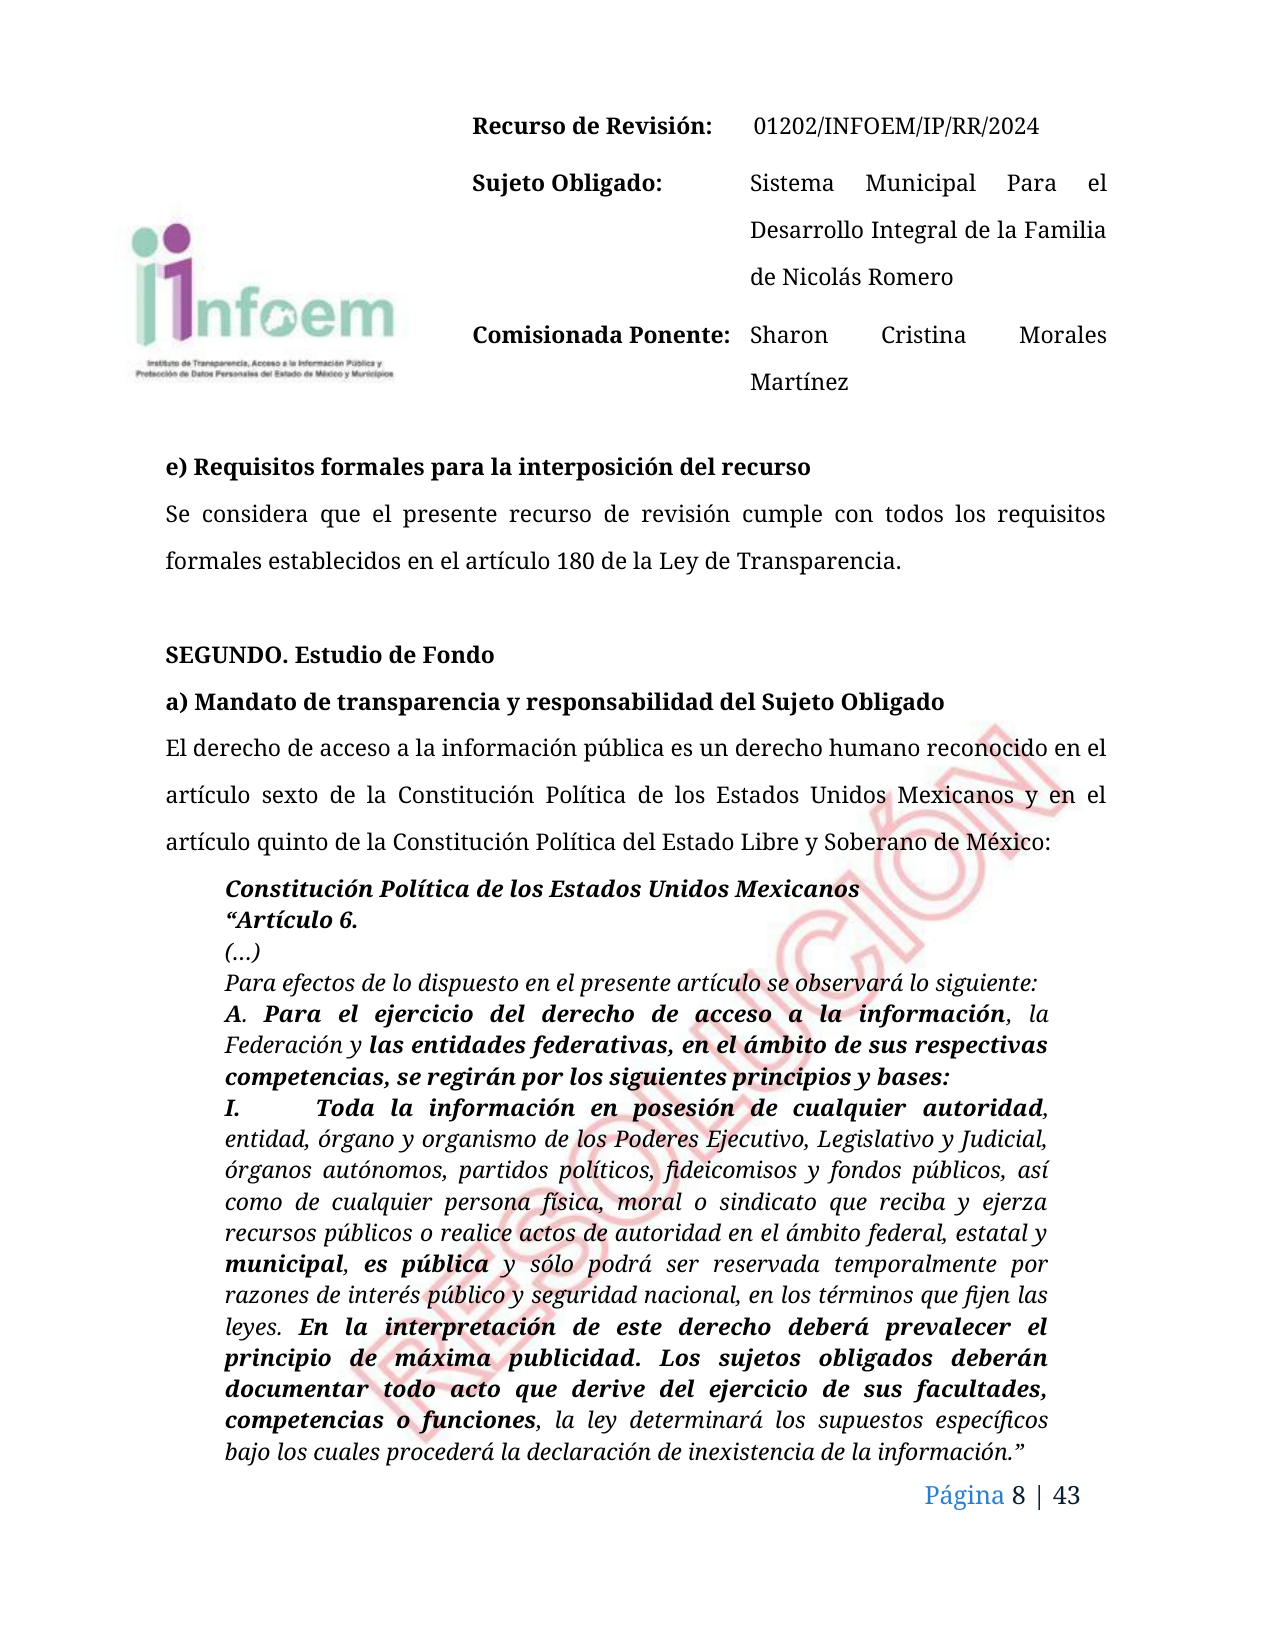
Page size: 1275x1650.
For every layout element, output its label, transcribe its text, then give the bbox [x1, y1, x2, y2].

text El derecho de acceso a la información pública es un derecho humano reconocido en el artículo sexto de la Constitución Política de los Estados Unidos Mexicanos y en el artículo quinto de la Constitución Política del Estado Libre y Soberano de México: [165, 732, 1107, 857]
text Se considera que el presente recurso de revisión cumple con todos los requisitos formales establecidos en el artículo 180 de la Ley de Transparencia. [165, 498, 1107, 576]
subtitle SEGUNDO. Estudio de Fondo [165, 639, 1107, 670]
text I. Toda la información en posesión de cualquier autoridad, entidad, órgano y organismo de los Poderes Ejecutivo, Legislativo y Judicial, órganos autónomos, partidos políticos, fideicomisos y fondos públicos, así como de cualquier persona física, moral o sindicato que reciba y ejerza recursos públicos o realice actos de autoridad en el ámbito federal, estatal y municipal, es pública y sólo podrá ser reservada temporalmente por razones de interés público y seguridad nacional, en los términos que fijen las leyes. En la interpretación de este derecho deberá prevalecer el principio de máxima publicidad. Los sujetos obligados deberán documentar todo acto que derive del ejercicio de sus facultades, competencias o funciones, la ley determinará los supuestos específicos bajo los cuales procederá la declaración de inexistencia de la información.” [224, 1092, 1051, 1467]
subtitle a) Mandato de transparencia y responsabilidad del Sujeto Obligado [165, 686, 1107, 717]
text (…) [224, 936, 1051, 967]
text A. Para el ejercicio del derecho de acceso a la información, la Federación y las entidades federativas, en el ámbito de sus respectivas competencias, se regirán por los siguientes principios y bases: [224, 998, 1051, 1092]
text “Artículo 6. [224, 904, 1051, 936]
subtitle e) Requisitos formales para la interposición del recurso [165, 451, 1107, 482]
text Constitución Política de los Estados Unidos Mexicanos [224, 873, 1051, 904]
text Para efectos de lo dispuesto en el presente artículo se observará lo siguiente: [224, 967, 1051, 998]
picture [2, 158, 1275, 1650]
